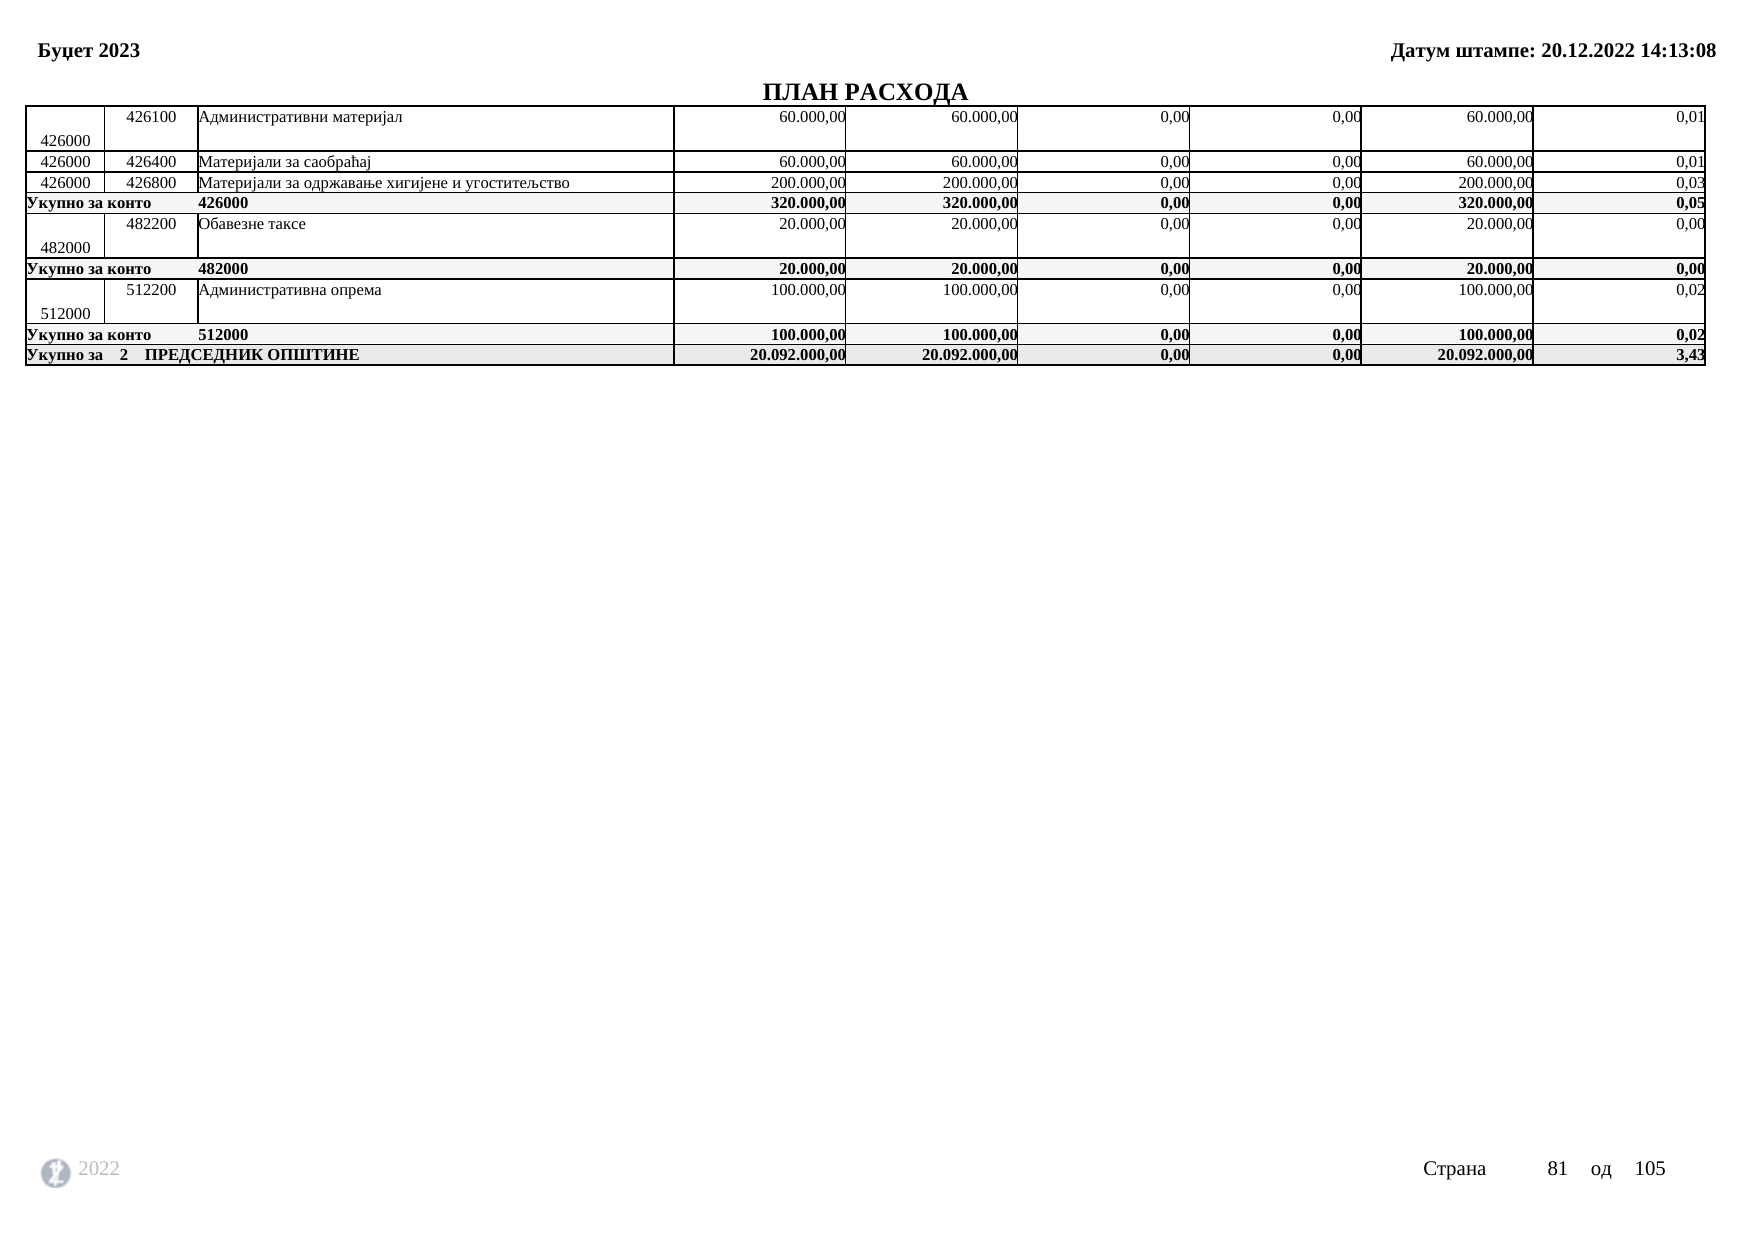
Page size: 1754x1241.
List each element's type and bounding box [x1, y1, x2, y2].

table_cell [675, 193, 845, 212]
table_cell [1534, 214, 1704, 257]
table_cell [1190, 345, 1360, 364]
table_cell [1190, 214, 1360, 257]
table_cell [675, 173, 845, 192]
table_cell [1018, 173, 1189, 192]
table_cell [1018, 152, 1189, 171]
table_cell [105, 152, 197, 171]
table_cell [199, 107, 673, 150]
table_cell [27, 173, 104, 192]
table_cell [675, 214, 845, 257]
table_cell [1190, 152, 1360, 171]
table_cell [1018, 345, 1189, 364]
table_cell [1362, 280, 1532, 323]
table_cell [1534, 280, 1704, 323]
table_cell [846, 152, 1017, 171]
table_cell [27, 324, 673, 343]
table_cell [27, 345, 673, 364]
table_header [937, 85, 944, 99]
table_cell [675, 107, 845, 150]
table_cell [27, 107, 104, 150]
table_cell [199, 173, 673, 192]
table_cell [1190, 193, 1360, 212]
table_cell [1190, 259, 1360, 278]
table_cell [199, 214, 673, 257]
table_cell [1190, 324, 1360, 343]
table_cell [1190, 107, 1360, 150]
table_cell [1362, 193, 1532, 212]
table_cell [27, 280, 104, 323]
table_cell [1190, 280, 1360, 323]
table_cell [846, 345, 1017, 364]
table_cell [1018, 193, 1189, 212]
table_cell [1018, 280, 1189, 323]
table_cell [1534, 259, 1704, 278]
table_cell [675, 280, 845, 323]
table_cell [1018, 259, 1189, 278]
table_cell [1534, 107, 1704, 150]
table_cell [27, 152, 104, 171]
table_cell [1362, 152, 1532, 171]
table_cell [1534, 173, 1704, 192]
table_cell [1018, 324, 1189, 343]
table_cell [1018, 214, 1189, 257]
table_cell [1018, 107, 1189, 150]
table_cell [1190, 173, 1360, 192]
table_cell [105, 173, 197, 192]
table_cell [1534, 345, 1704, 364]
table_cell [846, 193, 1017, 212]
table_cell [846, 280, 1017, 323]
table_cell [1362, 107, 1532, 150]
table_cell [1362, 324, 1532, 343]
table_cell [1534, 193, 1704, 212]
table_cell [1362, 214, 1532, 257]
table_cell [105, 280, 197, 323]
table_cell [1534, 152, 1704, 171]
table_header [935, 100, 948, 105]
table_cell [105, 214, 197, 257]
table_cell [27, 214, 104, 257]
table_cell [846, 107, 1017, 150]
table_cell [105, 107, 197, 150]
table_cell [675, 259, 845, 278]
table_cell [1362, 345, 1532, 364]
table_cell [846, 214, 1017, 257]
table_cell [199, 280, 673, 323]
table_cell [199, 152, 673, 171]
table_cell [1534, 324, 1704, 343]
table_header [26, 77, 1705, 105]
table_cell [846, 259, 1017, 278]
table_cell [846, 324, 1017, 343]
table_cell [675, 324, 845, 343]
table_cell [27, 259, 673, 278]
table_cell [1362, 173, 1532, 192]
picture [37, 1155, 75, 1188]
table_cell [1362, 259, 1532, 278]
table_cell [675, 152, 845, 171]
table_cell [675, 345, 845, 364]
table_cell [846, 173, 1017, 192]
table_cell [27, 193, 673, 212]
